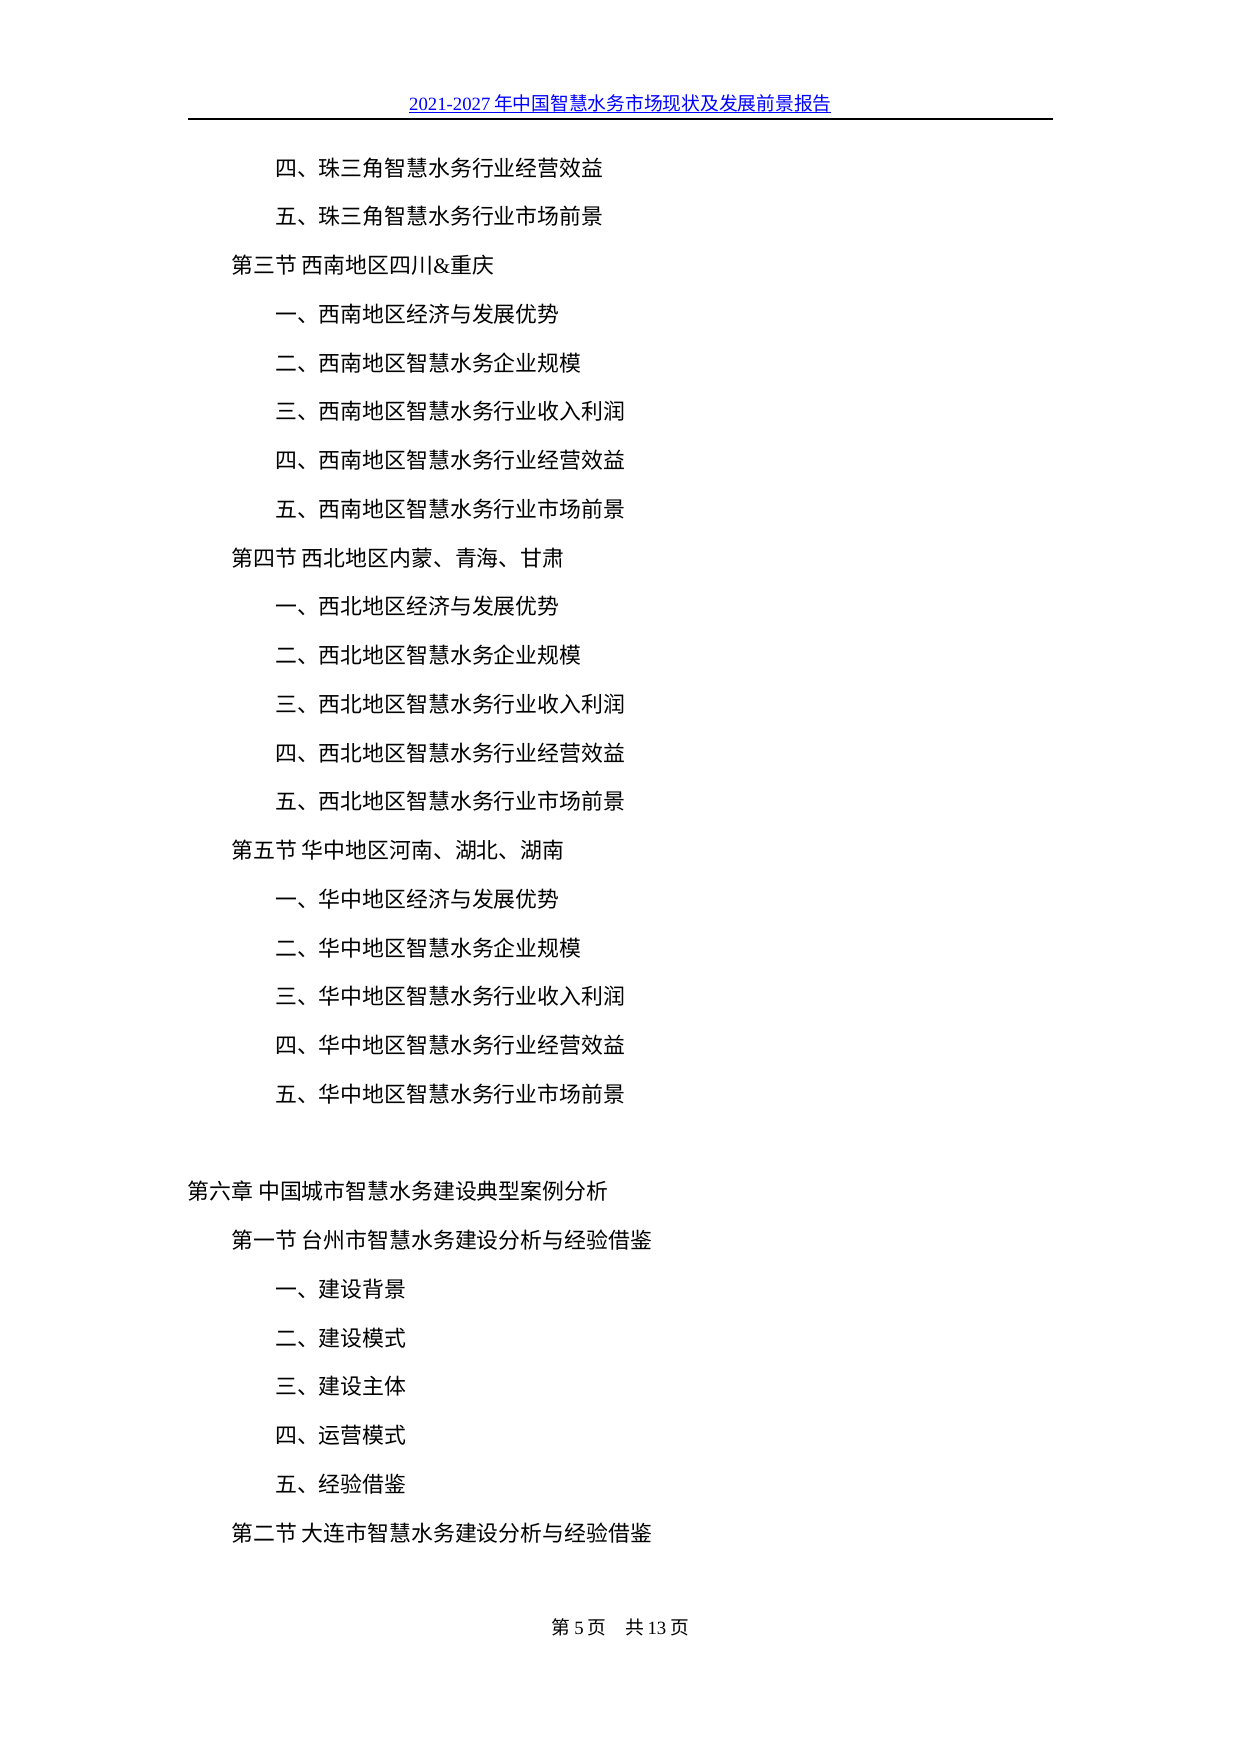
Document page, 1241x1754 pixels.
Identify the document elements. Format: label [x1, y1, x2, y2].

text [187, 150, 1053, 1548]
